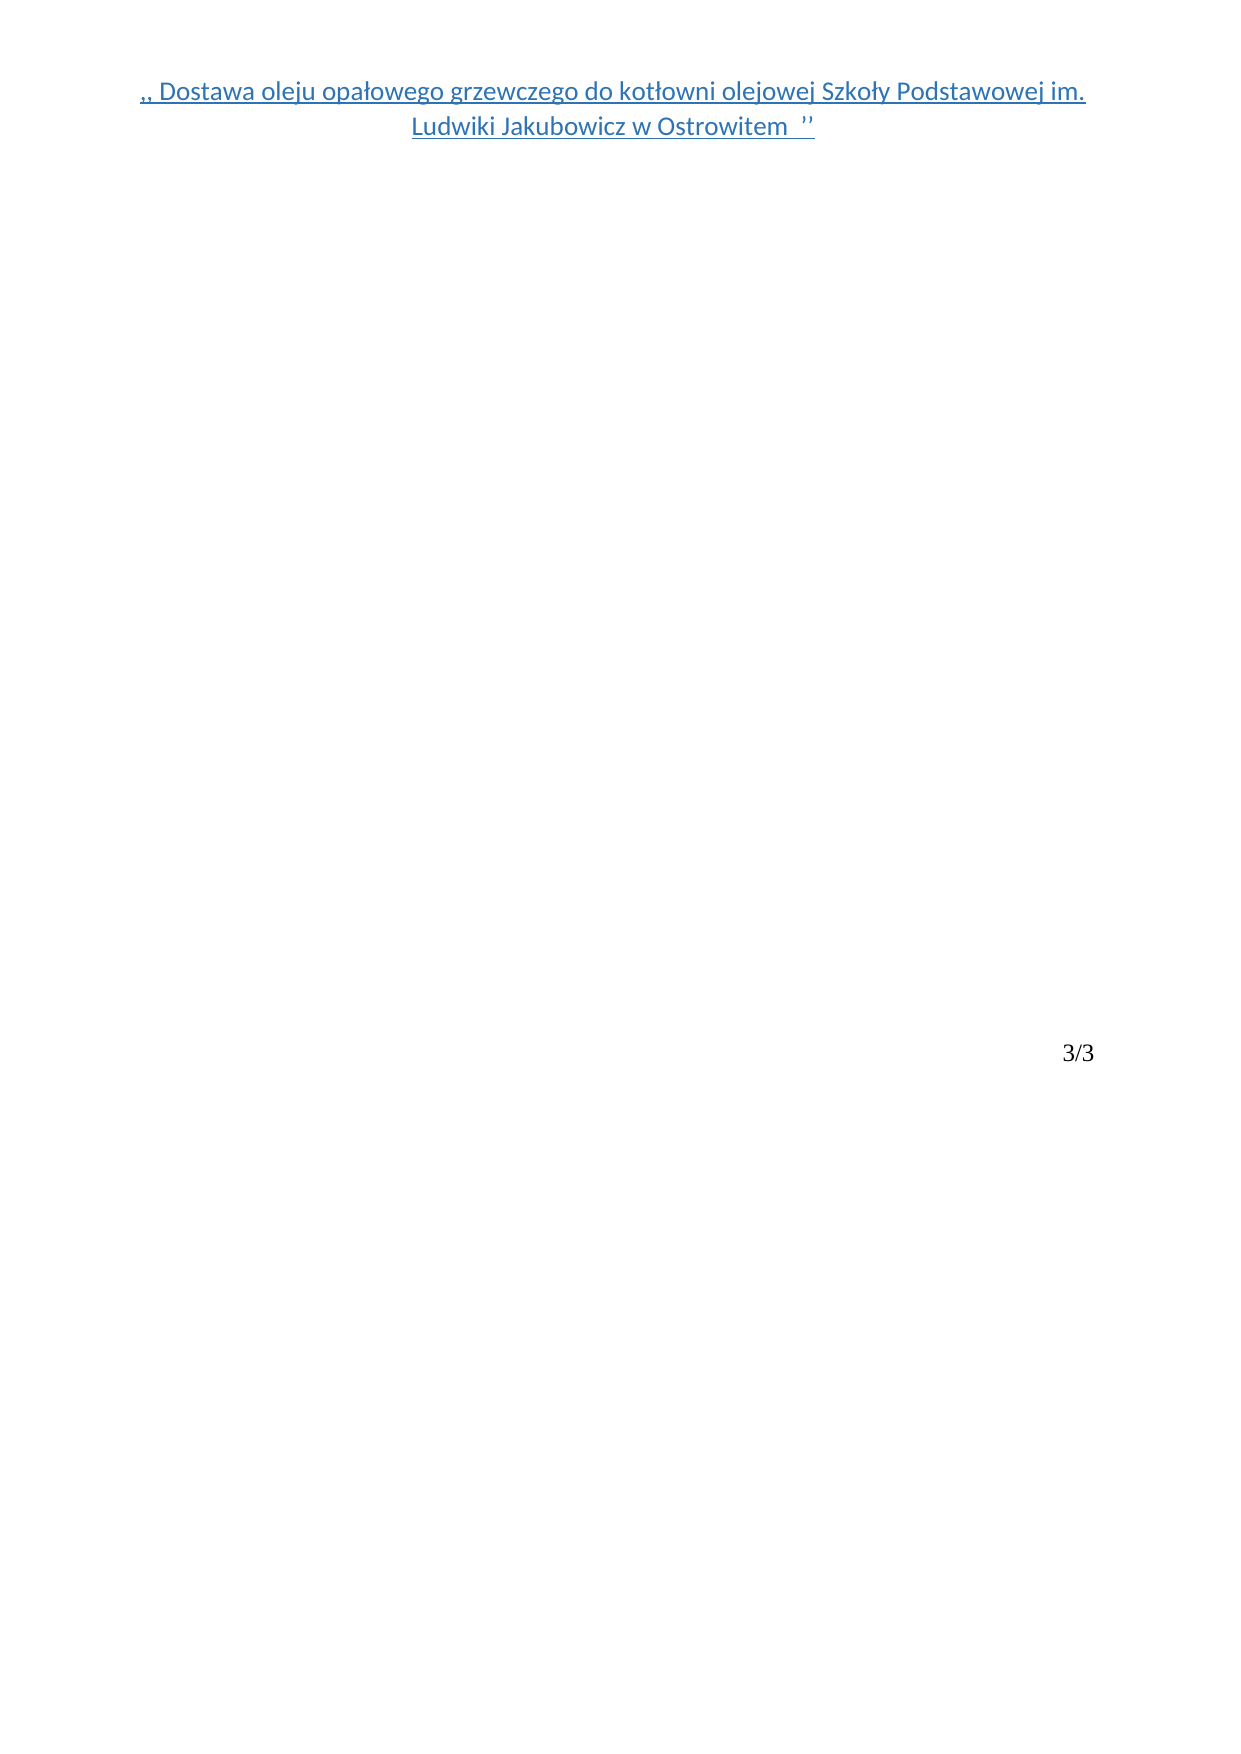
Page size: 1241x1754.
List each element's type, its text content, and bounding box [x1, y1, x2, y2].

text 3/3 [915, 1007, 1122, 1066]
